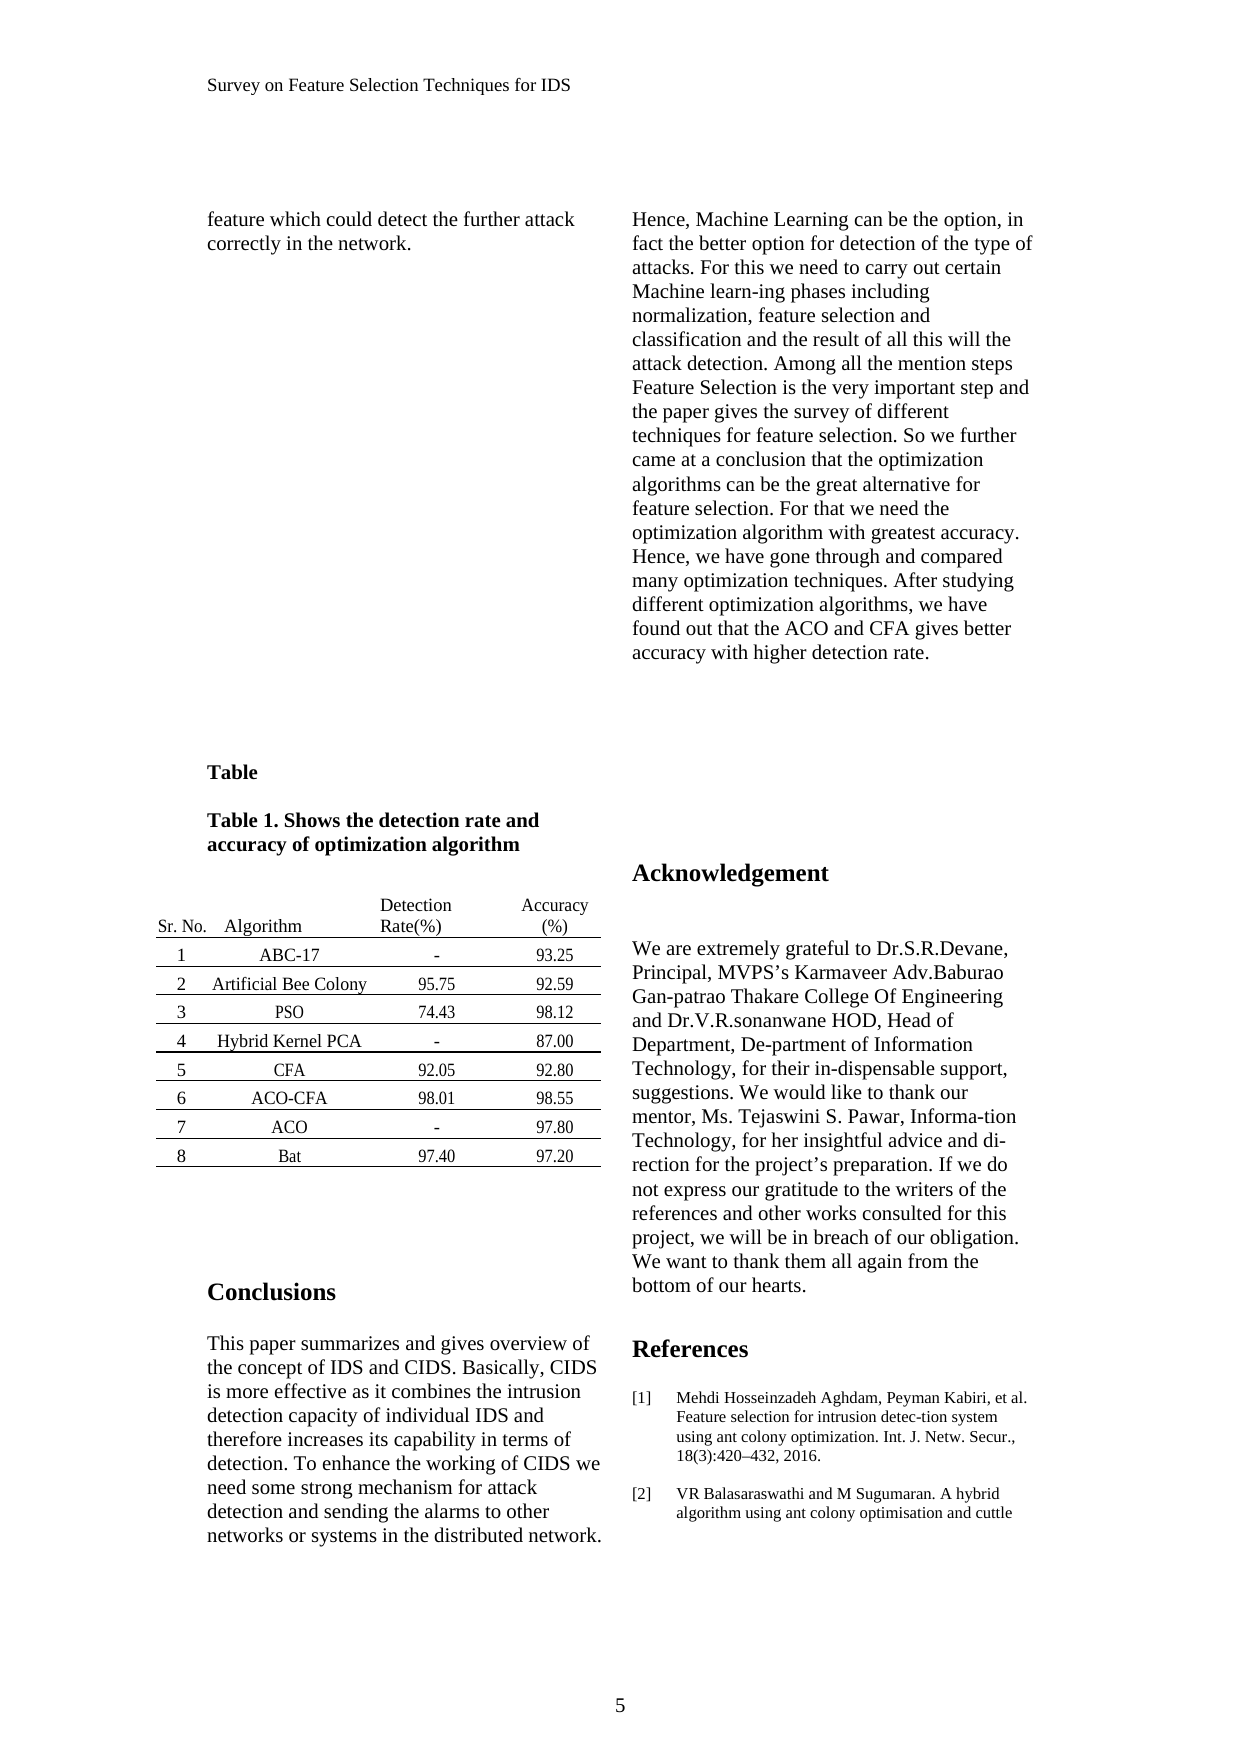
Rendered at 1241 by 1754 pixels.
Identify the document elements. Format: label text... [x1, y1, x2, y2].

table_header Sr. No. [156, 894, 211, 937]
table_cell 98.01 [367, 1081, 506, 1109]
table_cell Bat [211, 1139, 367, 1166]
table_cell 5 [156, 1053, 211, 1080]
table_cell ACO [211, 1110, 367, 1137]
table_cell 98.12 [506, 995, 601, 1023]
table_cell 97.80 [506, 1110, 601, 1137]
text References [632, 1334, 1033, 1363]
table_cell - [367, 1110, 506, 1137]
text Table [207, 760, 608, 784]
table_cell Artificial Bee Colony [211, 967, 367, 994]
table_header Algorithm [211, 894, 367, 937]
table_cell 92.05 [367, 1053, 506, 1080]
table_cell CFA [211, 1053, 367, 1080]
text Table 1. Shows the detection rate and accuracy of optimization algorithm [207, 808, 608, 856]
table_cell 93.25 [506, 938, 601, 966]
text Conclusions [207, 1277, 608, 1306]
table_cell 8 [156, 1139, 211, 1166]
text [1] Mehdi Hosseinzadeh Aghdam, Peyman Kabiri, et al. Feature selection for intrusion detec-tion system using ant colony optimization. Int. J. Netw. Secur., 18(3):420–432, 2016. [632, 1388, 1033, 1465]
table_cell 3 [156, 995, 211, 1023]
text Acknowledgement [632, 858, 1033, 887]
table_cell ACO-CFA [211, 1081, 367, 1109]
table_cell 92.59 [506, 967, 601, 994]
table_cell 4 [156, 1024, 211, 1051]
table_cell 97.20 [506, 1139, 601, 1166]
table_cell 98.55 [506, 1081, 601, 1109]
table_cell 74.43 [367, 995, 506, 1023]
table_cell 92.80 [506, 1053, 601, 1080]
table_cell 2 [156, 967, 211, 994]
table_cell - [367, 938, 506, 966]
table_cell ABC-17 [211, 938, 367, 966]
table_cell Hybrid Kernel PCA [211, 1024, 367, 1051]
table_cell 97.40 [367, 1139, 506, 1166]
table_header Detection Rate(%) [367, 894, 506, 937]
table_cell PSO [211, 995, 367, 1023]
text We are extremely grateful to Dr.S.R.Devane, Principal, MVPS’s Karmaveer Adv.Baburao Gan-patrao Thakare College Of Engineering and Dr.V.R.sonanwane HOD, Head of Department, De-partment of Information Technology, for their in-dispensable support, suggestions. We would like to thank our mentor, Ms. Tejaswini S. Pawar, Informa-tion Technology, for her insightful advice and di-rection for the project’s preparation. If we do not express our gratitude to the writers of the references and other works consulted for this project, we will be in breach of our obligation. We want to thank them all again from the bottom of our hearts. [632, 912, 1033, 1297]
table_header Accuracy (%) [506, 894, 601, 937]
table_cell 6 [156, 1081, 211, 1109]
table_cell 7 [156, 1110, 211, 1137]
table_cell 87.00 [506, 1024, 601, 1051]
text This paper summarizes and gives overview of the concept of IDS and CIDS. Basically, CIDS is more effective as it combines the intrusion detection capacity of individual IDS and therefore increases its capability in terms of detection. To enhance the working of CIDS we need some strong mechanism for attack detection and sending the alarms to other networks or systems in the distributed network. Hence, Machine Learning can be the option, in fact the better option for detection of the type of attacks. For this we need to carry out certain Machine learn-ing phases including normalization, feature selection and classification and the result of all this will the attack detection. Among all the mention steps Feature Selection is the very important step and the paper gives the survey of different techniques for feature selection. So we further came at a conclusion that the optimization algorithms can be the great alternative for feature selection. For that we need the optimization algorithm with greatest accuracy. Hence, we have gone through and compared many optimization techniques. After studying different optimization algorithms, we have found out that the ACO and CFA gives better accuracy with higher detection rate. [207, 1331, 608, 1547]
table_cell 95.75 [367, 967, 506, 994]
text This paper summarizes and gives overview of the concept of IDS and CIDS. Basically, CIDS is more effective as it combines the intrusion detection capacity of individual IDS and therefore increases its capability in terms of detection. To enhance the working of CIDS we need some strong mechanism for attack detection and sending the alarms to other networks or systems in the distributed network. Hence, Machine Learning can be the option, in fact the better option for detection of the type of attacks. For this we need to carry out certain Machine learn-ing phases including normalization, feature selection and classification and the result of all this will the attack detection. Among all the mention steps Feature Selection is the very important step and the paper gives the survey of different techniques for feature selection. So we further came at a conclusion that the optimization algorithms can be the great alternative for feature selection. For that we need the optimization algorithm with greatest accuracy. Hence, we have gone through and compared many optimization techniques. After studying different optimization algorithms, we have found out that the ACO and CFA gives better accuracy with higher detection rate. [632, 207, 1033, 664]
table_cell - [367, 1024, 506, 1051]
table_cell 1 [156, 938, 211, 966]
